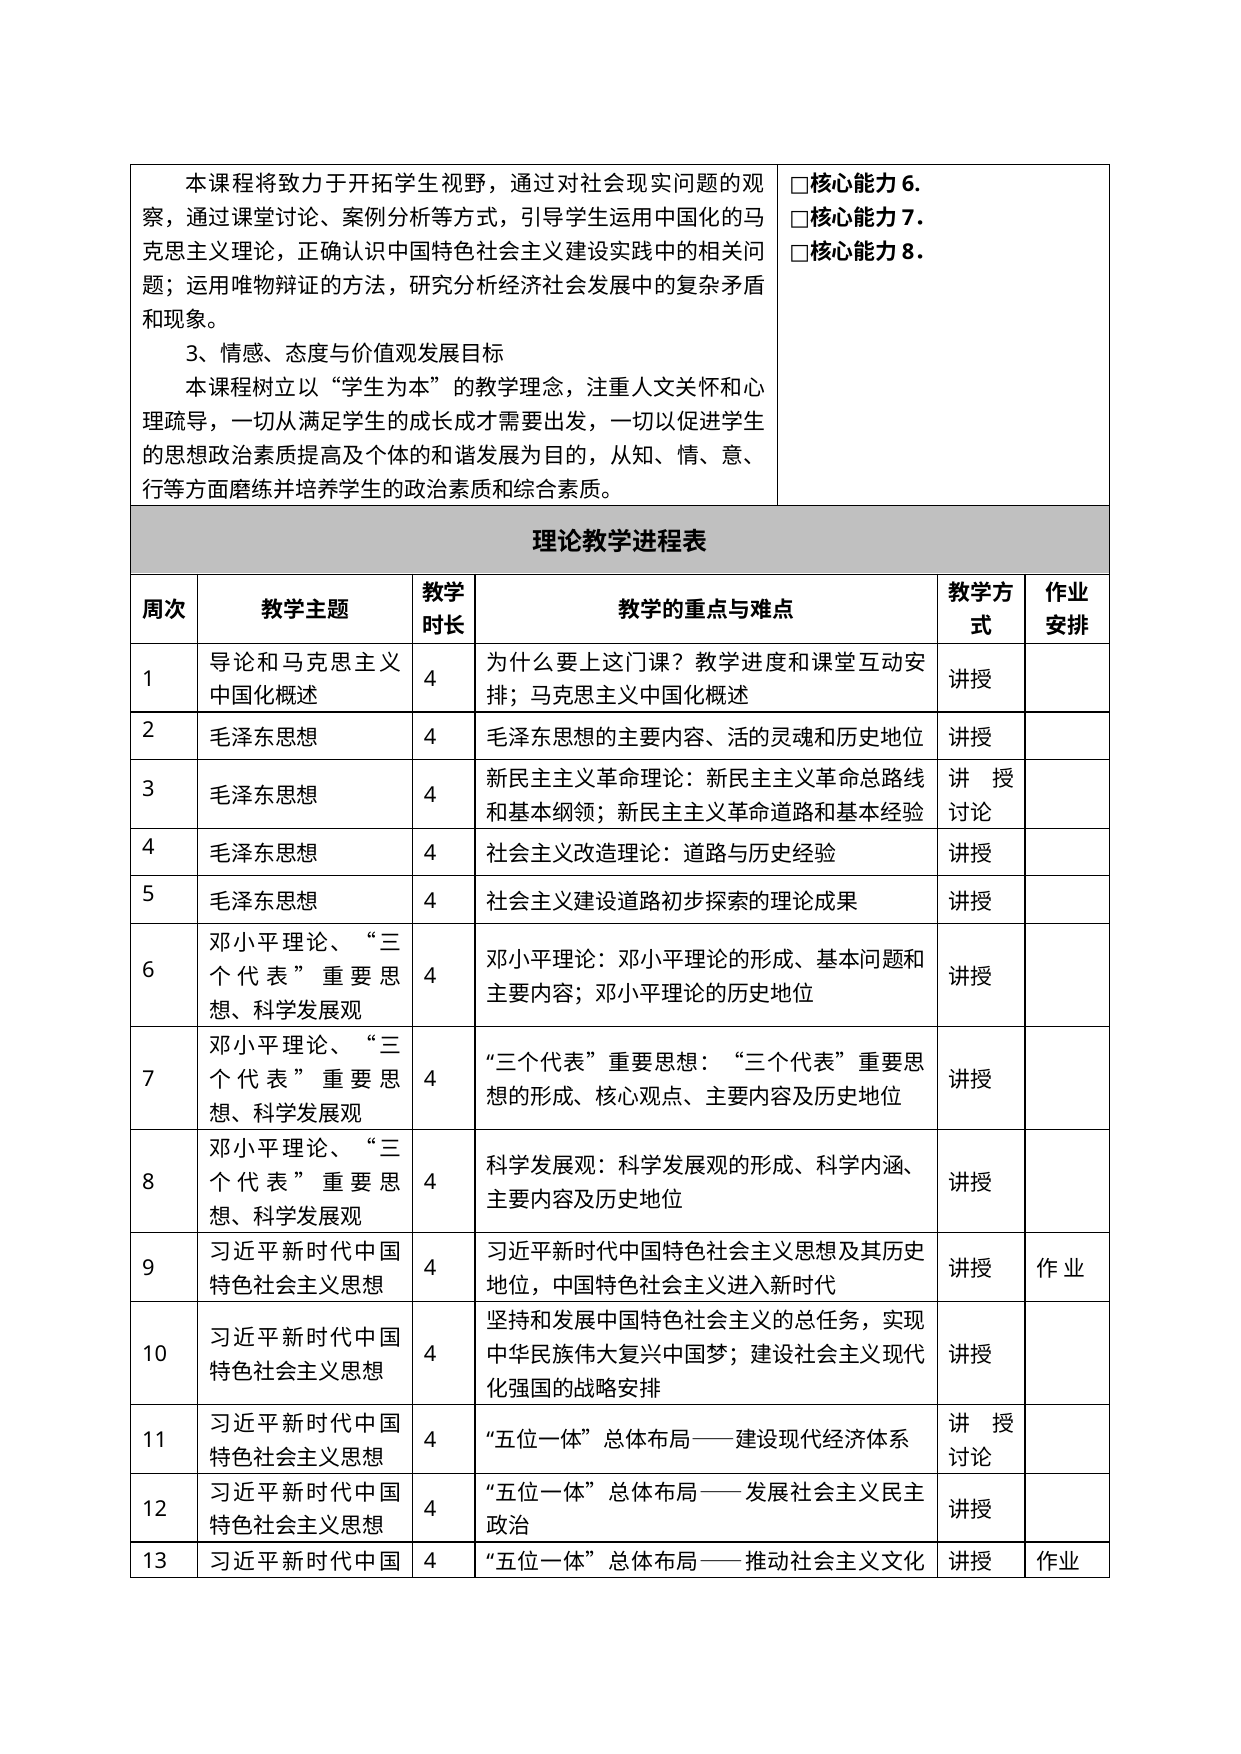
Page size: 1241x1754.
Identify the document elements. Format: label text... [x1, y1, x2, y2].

table_cell [1026, 760, 1109, 828]
table_cell 4 [131, 829, 197, 875]
table_cell “五位一体”总体布局——建设现代经济体系 [476, 1405, 937, 1472]
table_cell 习近平新时代中国特色社会主义思想 [198, 1302, 412, 1403]
table_cell 教学时长 [413, 575, 474, 642]
table_cell 作业 [1026, 1543, 1109, 1577]
table_cell 讲授 [938, 1543, 1024, 1577]
table_cell 讲授讨论 [938, 1405, 1024, 1472]
table_cell 讲授讨论 [938, 760, 1024, 828]
table_cell “三个代表”重要思想：“三个代表”重要思想的形成、核心观点、主要内容及历史地位 [476, 1027, 937, 1129]
table_cell [1026, 876, 1109, 923]
table_cell 讲授 [938, 1302, 1024, 1403]
table_cell 1 [131, 644, 197, 711]
table_cell 4 [413, 1405, 474, 1472]
table_cell 4 [413, 760, 474, 828]
table_cell 教学主题 [198, 575, 412, 642]
table_cell “五位一体”总体布局——发展社会主义民主政治 [476, 1474, 937, 1541]
table_cell 4 [413, 1543, 474, 1577]
table_cell 社会主义建设道路初步探索的理论成果 [476, 876, 937, 923]
table_cell 讲授 [938, 876, 1024, 923]
table_cell 4 [413, 829, 474, 875]
table_cell 导论和马克思主义中国化概述 [198, 644, 412, 711]
table_cell 为什么要上这门课？教学进度和课堂互动安排；马克思主义中国化概述 [476, 644, 937, 711]
table_cell 邓小平理论：邓小平理论的形成、基本问题和主要内容；邓小平理论的历史地位 [476, 924, 937, 1026]
table_cell 社会主义改造理论：道路与历史经验 [476, 829, 937, 875]
table_cell 4 [413, 1233, 474, 1301]
table_cell 4 [413, 1130, 474, 1232]
table_cell 邓小平理论、“三个代表”重要思想、科学发展观 [198, 924, 412, 1026]
table_cell 5 [131, 876, 197, 923]
table_cell 习近平新时代中国特色社会主义思想 [198, 1474, 412, 1541]
table_cell 4 [413, 1474, 474, 1541]
table_cell 周次 [131, 575, 197, 642]
table_cell 毛泽东思想的主要内容、活的灵魂和历史地位 [476, 713, 937, 759]
table_cell 讲授 [938, 924, 1024, 1026]
table_cell 11 [131, 1405, 197, 1472]
table_cell 4 [413, 713, 474, 759]
table_cell 讲授 [938, 829, 1024, 875]
table_cell 新民主主义革命理论：新民主主义革命总路线和基本纲领；新民主主义革命道路和基本经验 [476, 760, 937, 828]
table_cell 邓小平理论、“三个代表”重要思想、科学发展观 [198, 1027, 412, 1129]
table_cell 毛泽东思想 [198, 876, 412, 923]
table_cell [476, 1543, 937, 1577]
table_cell 讲授 [938, 644, 1024, 711]
table_cell 4 [413, 1302, 474, 1403]
table_cell 作业 安排 [1026, 575, 1109, 642]
table_cell 邓小平理论、“三个代表”重要思想、科学发展观 [198, 1130, 412, 1232]
table_cell [1026, 1474, 1109, 1541]
table_cell 理论教学进程表 [131, 506, 1109, 573]
table_cell 讲授 [938, 713, 1024, 759]
table_cell 习近平新时代中国特色社会主义思想 [198, 1405, 412, 1472]
table_cell 2 [131, 713, 197, 759]
table_cell 9 [131, 1233, 197, 1301]
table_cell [131, 165, 777, 504]
table_cell 毛泽东思想 [198, 713, 412, 759]
table_cell [1026, 924, 1109, 1026]
table_cell [1026, 1405, 1109, 1472]
table_cell 作 业 [1026, 1233, 1109, 1301]
table_cell 4 [413, 924, 474, 1026]
table_cell 讲授 [938, 1027, 1024, 1129]
table_cell [1026, 829, 1109, 875]
table_cell 讲授 [938, 1233, 1024, 1301]
table_cell 4 [413, 876, 474, 923]
table_cell 毛泽东思想 [198, 829, 412, 875]
table_cell 科学发展观：科学发展观的形成、科学内涵、主要内容及历史地位 [476, 1130, 937, 1232]
table_cell [1026, 1302, 1109, 1403]
table_cell [1026, 1027, 1109, 1129]
table_cell [1026, 713, 1109, 759]
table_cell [778, 165, 1109, 504]
table_cell 习近平新时代中国特色社会主义思想 [198, 1543, 412, 1577]
table_cell 习近平新时代中国特色社会主义思想及其历史地位，中国特色社会主义进入新时代 [476, 1233, 937, 1301]
table_cell 讲授 [938, 1474, 1024, 1541]
table_cell 4 [413, 644, 474, 711]
table_cell 4 [413, 1027, 474, 1129]
table_cell 坚持和发展中国特色社会主义的总任务，实现中华民族伟大复兴中国梦；建设社会主义现代化强国的战略安排 [476, 1302, 937, 1403]
table_cell 8 [131, 1130, 197, 1232]
table_cell 毛泽东思想 [198, 760, 412, 828]
table_cell [1026, 644, 1109, 711]
table_cell 教学方式 [938, 575, 1024, 642]
table_cell 6 [131, 924, 197, 1026]
table_cell 3 [131, 760, 197, 828]
table_cell [1026, 1130, 1109, 1232]
table_cell 7 [131, 1027, 197, 1129]
table_cell 12 [131, 1474, 197, 1541]
table_cell 10 [131, 1302, 197, 1403]
table_cell 13 [131, 1543, 197, 1577]
table_cell 教学的重点与难点 [476, 575, 937, 642]
table_cell 习近平新时代中国特色社会主义思想 [198, 1233, 412, 1301]
table_cell 讲授 [938, 1130, 1024, 1232]
